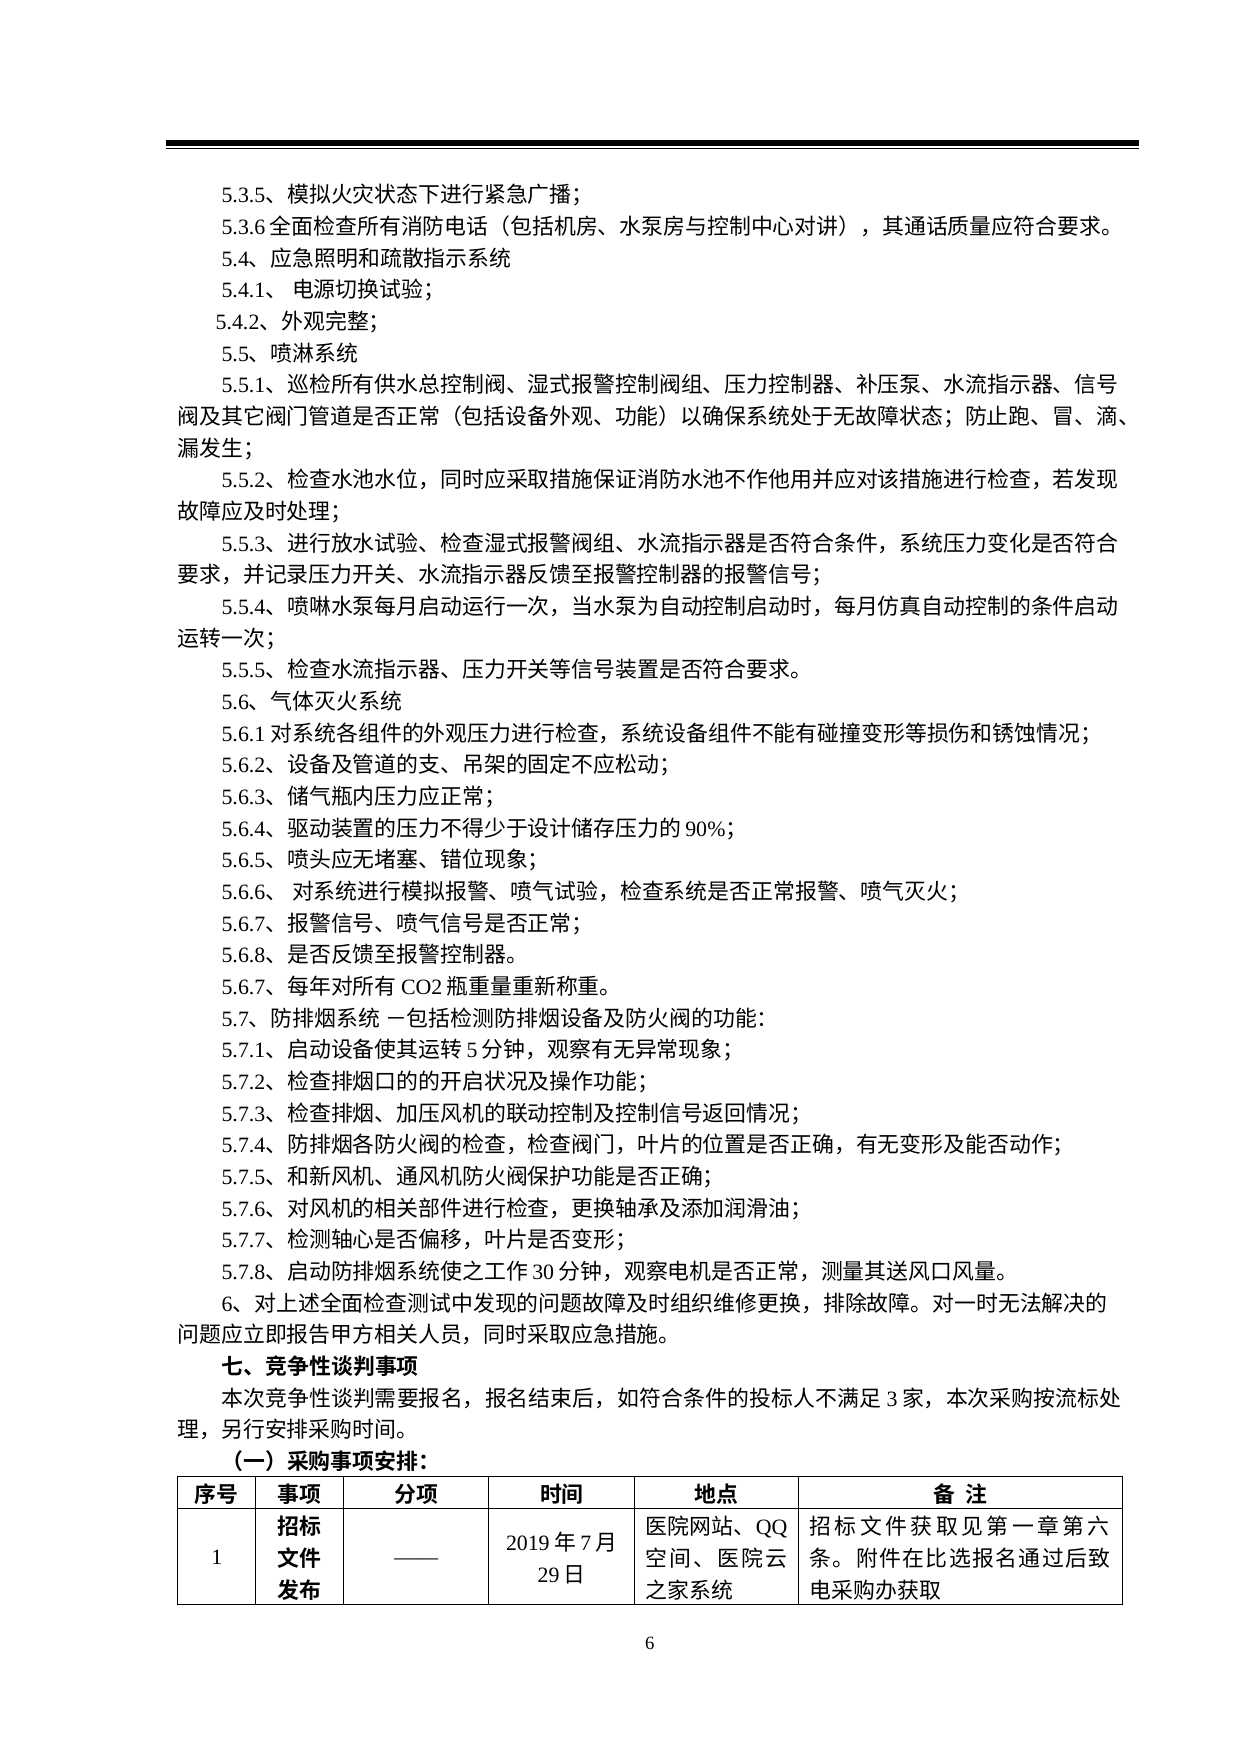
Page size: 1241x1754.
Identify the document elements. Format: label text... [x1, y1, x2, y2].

text 、每年对所有CO2瓶重量重新称重。 [177, 969, 1122, 1001]
text 、储气瓶内压力应正常； [177, 779, 1122, 811]
text 、 电源切换试验； [177, 272, 1122, 304]
table_header 时间 [489, 1477, 634, 1508]
table_cell 医院网站、QQ空间、医院云之家系统 [635, 1509, 798, 1604]
text 、设备及管道的支、吊架的固定不应松动； [177, 747, 1122, 779]
text 本次竞争性谈判需要报名，报名结束后，如符合条件的投标人不满足3家，本次采购按流标处理，另行安排采购时间。 [177, 1381, 1122, 1444]
table_header 备 注 [799, 1477, 1122, 1508]
text 、检查水流指示器、压力开关等信号装置是否符合要求。 [177, 652, 1122, 684]
table_header 序号 [178, 1477, 255, 1508]
table_cell 招标文件发布 [256, 1509, 343, 1604]
text 、是否反馈至报警控制器。 [177, 937, 1122, 969]
text 、模拟火灾状态下进行紧急广播； [177, 177, 1122, 209]
text 5.7.8、启动防排烟系统使之工作30分钟，观察电机是否正常，测量其送风口风量。 [177, 1254, 1122, 1286]
text 、喷啉水泵每月启动运行一次，当水泵为自动控制启动时，每月仿真自动控制的条件启动运转一次； [177, 589, 1122, 652]
table_cell 2019年7月29日 [489, 1509, 634, 1604]
text 5.7.5、和新风机、通风机防火阀保护功能是否正确； [177, 1159, 1122, 1191]
text 、检查水池水位，同时应采取措施保证消防水池不作他用并应对该措施进行检查，若发现故障应及时处理； [177, 462, 1122, 526]
text 5.7、防排烟系统 －包括检测防排烟设备及防火阀的功能： [177, 1001, 1122, 1032]
text （一）采购事项安排： [177, 1444, 1122, 1476]
text 、驱动装置的压力不得少于设计储存压力的90%； [177, 811, 1122, 842]
text 、喷头应无堵塞、错位现象； [177, 842, 1122, 874]
table_header 地点 [635, 1477, 798, 1508]
text 、报警信号、喷气信号是否正常； [177, 906, 1122, 937]
table_cell 招标文件获取见第一章第六条。附件在比选报名通过后致电采购办获取 [799, 1509, 1122, 1604]
text 5.7.2、检查排烟口的的开启状况及操作功能； [177, 1064, 1122, 1096]
text 5.4.2、外观完整； [177, 304, 1122, 336]
table_cell —— [344, 1509, 488, 1604]
table_cell 1 [178, 1509, 255, 1604]
text 、巡检所有供水总控制阀、湿式报警控制阀组、压力控制器、补压泵、水流指示器、信号阀及其它阀门管道是否正常（包括设备外观、功能）以确保系统处于无故障状态；防止跑、冒、滴、漏发生； [177, 367, 1122, 462]
text 5.7.3、检查排烟、加压风机的联动控制及控制信号返回情况； [177, 1096, 1122, 1127]
table_header 事项 [256, 1477, 343, 1508]
text 5.4、应急照明和疏散指示系统 [177, 241, 1122, 272]
text 5.7.4、防排烟各防火阀的检查，检查阀门，叶片的位置是否正确，有无变形及能否动作； [177, 1127, 1122, 1159]
text 5.7.1、启动设备使其运转5分钟，观察有无异常现象； [177, 1032, 1122, 1064]
text 5.5、喷淋系统 [177, 336, 1122, 367]
table_header 分项 [344, 1477, 488, 1508]
text 6、对上述全面检查测试中发现的问题故障及时组织维修更换，排除故障。对一时无法解决的问题应立即报告甲方相关人员，同时采取应急措施。 [177, 1286, 1122, 1349]
text 七、竞争性谈判事项 [177, 1349, 1122, 1381]
text 、 对系统进行模拟报警、喷气试验，检查系统是否正常报警、喷气灭火； [177, 874, 1122, 906]
text 5.7.6、对风机的相关部件进行检查，更换轴承及添加润滑油； [177, 1191, 1122, 1222]
text 对系统各组件的外观压力进行检查，系统设备组件不能有碰撞变形等损伤和锈蚀情况； [177, 716, 1122, 747]
text 、进行放水试验、检查湿式报警阀组、水流指示器是否符合条件，系统压力变化是否符合要求，并记录压力开关、水流指示器反馈至报警控制器的报警信号； [177, 526, 1122, 589]
text 全面检查所有消防电话（包括机房、水泵房与控制中心对讲），其通话质量应符合要求。 [177, 209, 1122, 241]
text 5.7.7、检测轴心是否偏移，叶片是否变形； [177, 1222, 1122, 1254]
text 5.6、气体灭火系统 [177, 684, 1122, 716]
